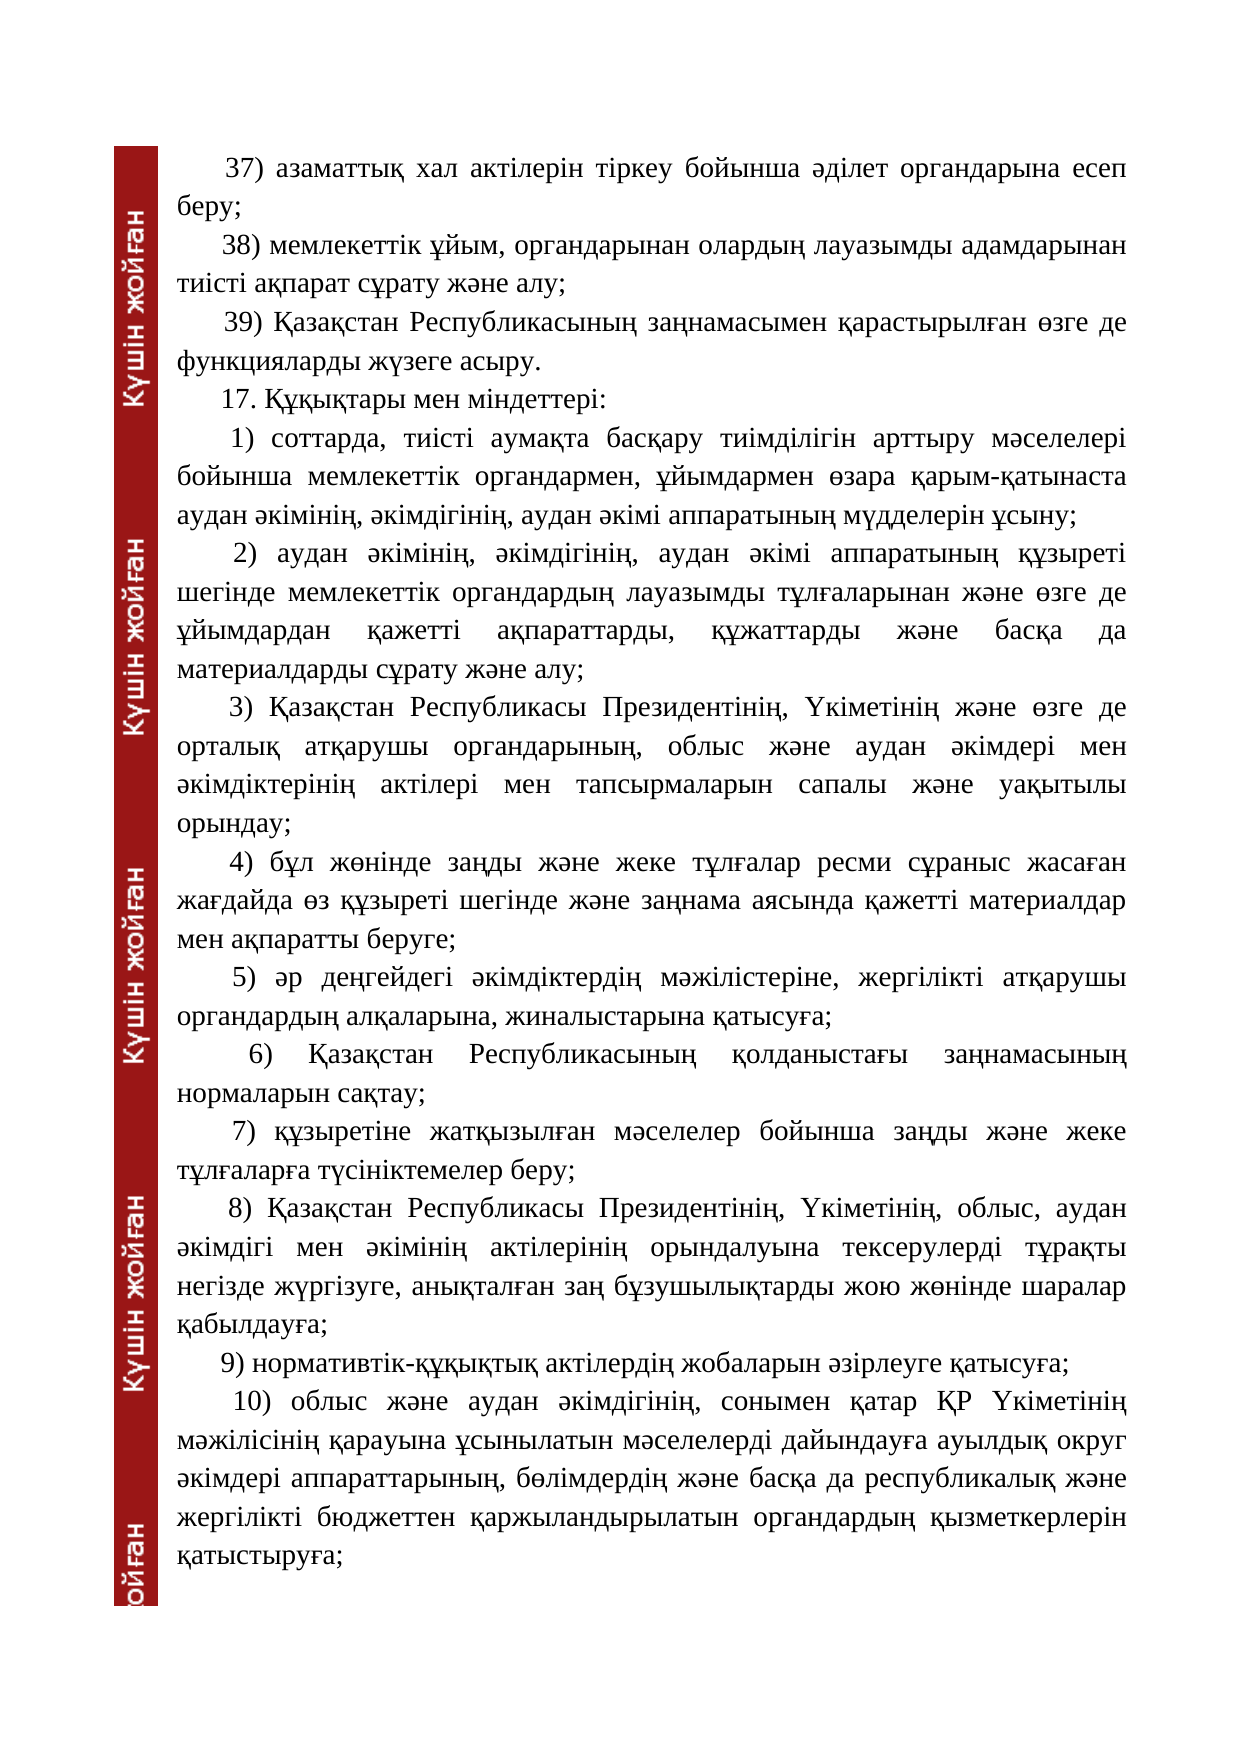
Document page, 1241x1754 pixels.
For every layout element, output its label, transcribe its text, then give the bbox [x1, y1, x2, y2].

text 2) аудан әкімінің, әкімдігінің, аудан әкімі аппаратының құзыреті шегінде мемлекеттік органдардың лауазымды тұлғаларынан және өзге де ұйымдардан қажетті ақпараттарды, құжаттарды және басқа да материалдарды сұрату және алу; [112, 535, 1128, 684]
picture [114, 1340, 158, 1345]
text 37) азаматтық хал актілерін тіркеу бойынша әділет органдарына есеп беру; [112, 150, 1128, 222]
text 4) бұл жөнінде заңды және жеке тұлғалар ресми сұраныс жасаған жағдайда өз құзыреті шегінде және заңнама аясында қажетті материалдар мен ақпаратты беруге; [112, 844, 1128, 954]
text 1) соттарда, тиісті аумақта басқару тиімділігін арттыру мәселелері бойынша мемлекеттік органдармен, ұйымдармен өзара қарым-қатынаста аудан әкімінің, әкімдігінің, аудан әкімі аппаратының мүдделерін ұсыну; [112, 420, 1128, 530]
text 17. Құқықтары мен міндеттері: [112, 381, 1128, 415]
picture [114, 1186, 158, 1191]
picture [114, 839, 158, 844]
picture [114, 1031, 158, 1036]
text 9) нормативтік-құқықтық актілердің жобаларын әзірлеуге қатысуға; [112, 1345, 1128, 1378]
text 5) әр деңгейдегі әкімдіктердің мәжілістеріне, жергілікті атқарушы органдардың алқаларына, жиналыстарына қатысуға; [112, 959, 1128, 1031]
picture [114, 376, 158, 381]
picture [114, 1108, 158, 1113]
text 8) Қазақстан Республикасы Президентінің, Үкіметінің, облыс, аудан әкімдігі мен әкімінің актілерінің орындалуына тексерулерді тұрақты негізде жүргізуге, анықталған заң бұзушылықтарды жою жөнінде шаралар қабылдауға; [112, 1191, 1128, 1340]
picture [114, 146, 158, 150]
text 38) мемлекеттік ұйым, органдарынан олардың лауазымды адамдарынан тиісті ақпарат сұрату және алу; [112, 227, 1128, 299]
picture [114, 1378, 158, 1383]
text 7) құзыретіне жатқызылған мәселелер бойынша заңды және жеке тұлғаларға түсініктемелер беру; [112, 1113, 1128, 1186]
text 39) Қазақстан Республикасының заңнамасымен қарастырылған өзге де функцияларды жүзеге асыру. [112, 304, 1128, 376]
picture [114, 954, 158, 959]
text 10) облыс және аудан әкімдігінің, сонымен қатар ҚР Үкіметінің мәжілісінің қарауына ұсынылатын мәселелерді дайындауға ауылдық округ әкімдері аппараттарының, бөлімдердің және басқа да республикалық және жергілікті бюджеттен қаржыландырылатын органдардың қызметкерлерін қатыстыруға; [112, 1383, 1128, 1571]
text 6) Қазақстан Республикасының қолданыстағы заңнамасының нормаларын сақтау; [112, 1036, 1128, 1108]
text 3) Қазақстан Республикасы Президентінің, Үкіметінің және өзге де орталық атқарушы органдарының, облыс және аудан әкімдері мен әкімдіктерінің актілері мен тапсырмаларын сапалы және уақытылы орындау; [112, 689, 1128, 839]
picture [114, 299, 158, 304]
picture [114, 1571, 158, 1606]
picture [114, 530, 158, 535]
picture [114, 222, 158, 227]
picture [114, 684, 158, 689]
picture [114, 415, 158, 420]
